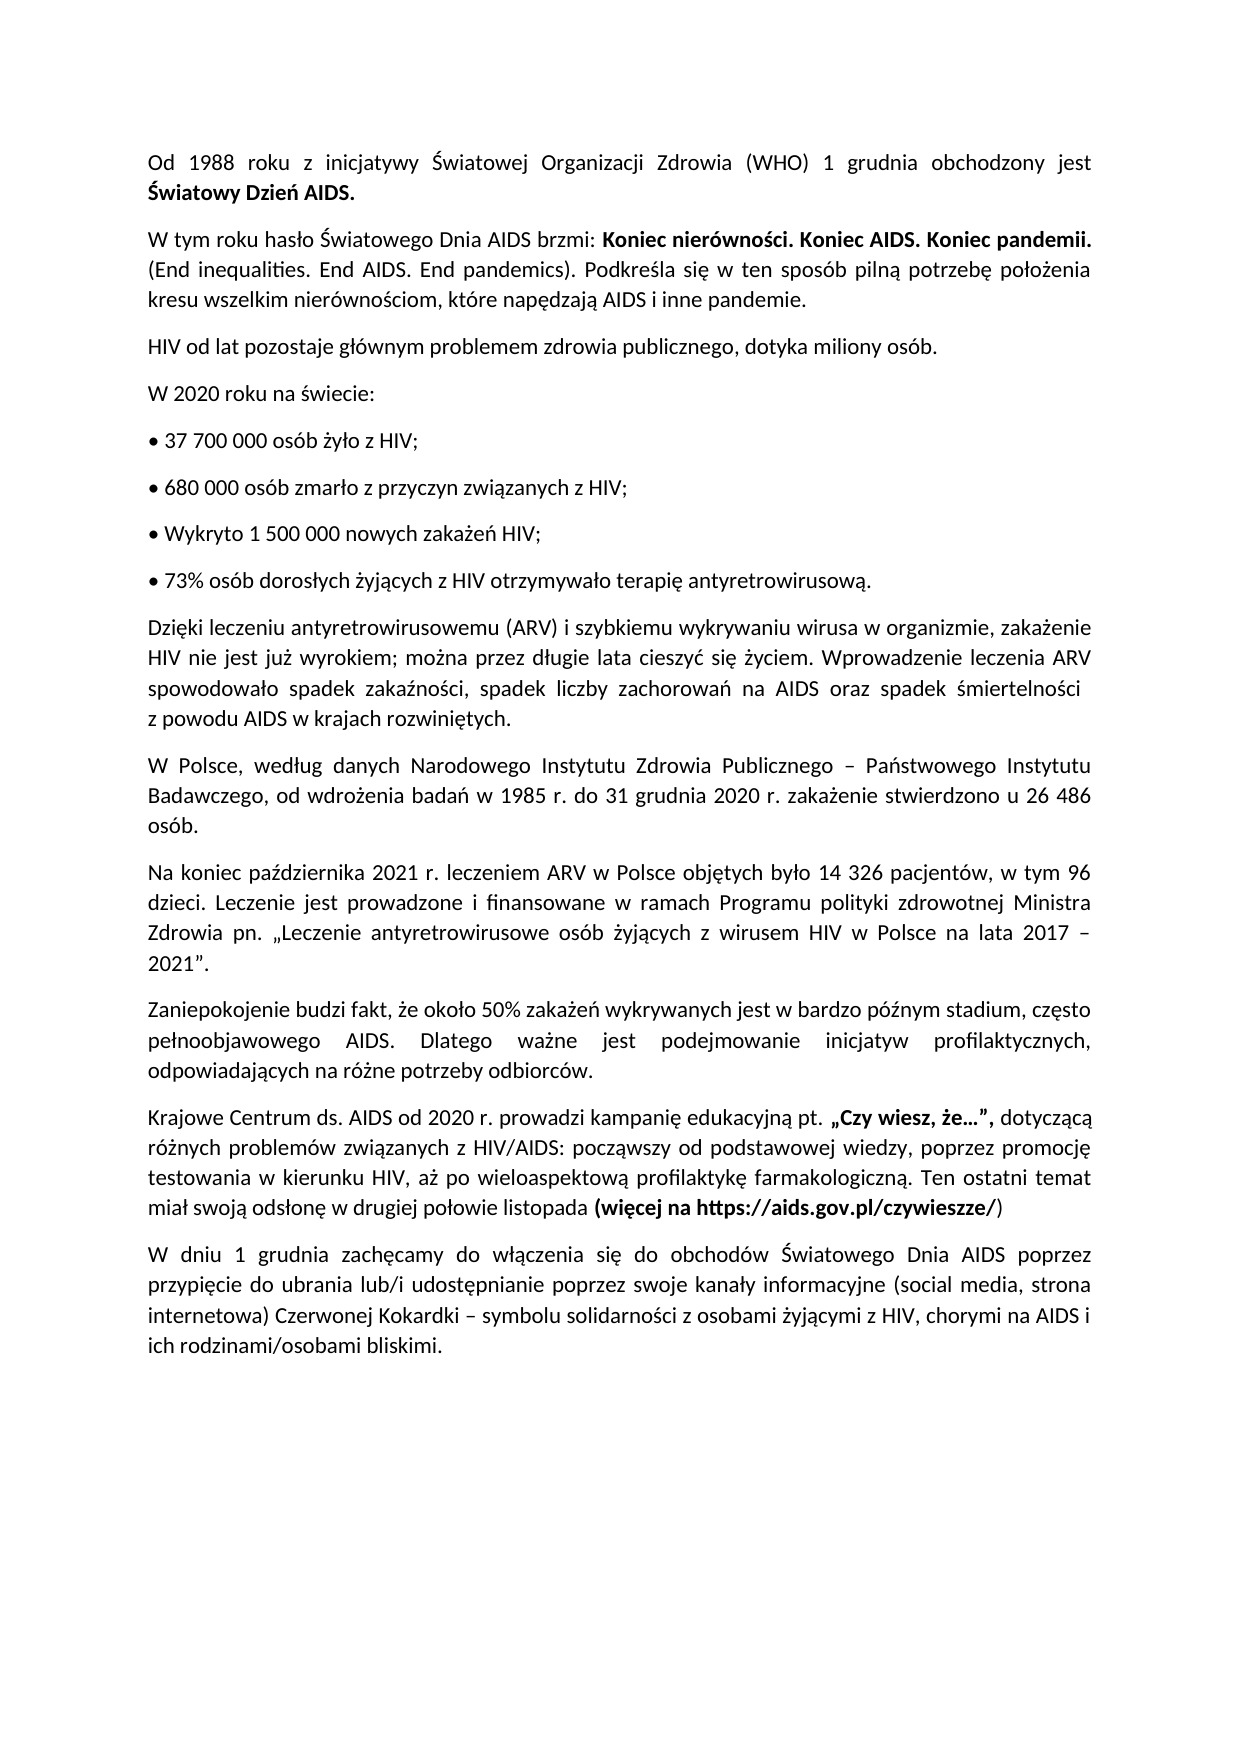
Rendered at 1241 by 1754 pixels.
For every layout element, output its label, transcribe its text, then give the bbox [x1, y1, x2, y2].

text • 73% osób dorosłych żyjących z HIV otrzymywało terapię antyretrowirusową. [148, 566, 1093, 594]
text Dzięki leczeniu antyretrowirusowemu (ARV) i szybkiemu wykrywaniu wirusa w organizmie, zakażenie HIV nie jest już wyrokiem; można przez długie lata cieszyć się życiem. Wprowadzenie leczenia ARV spowodowało spadek zakaźności, spadek liczby zachorowań na AIDS oraz spadek śmiertelności z powodu AIDS w krajach rozwiniętych. [148, 613, 1093, 732]
text HIV od lat pozostaje głównym problemem zdrowia publicznego, dotyka miliony osób. [148, 332, 1093, 360]
text • 680 000 osób zmarło z przyczyn związanych z HIV; [148, 473, 1093, 501]
text • Wykryto 1 500 000 nowych zakażeń HIV; [148, 519, 1093, 547]
text Zaniepokojenie budzi fakt, że około 50% zakażeń wykrywanych jest w bardzo późnym stadium, często pełnoobjawowego AIDS. Dlatego ważne jest podejmowanie inicjatyw profilaktycznych, odpowiadających na różne potrzeby odbiorców. [148, 996, 1093, 1084]
text W tym roku hasło Światowego Dnia AIDS brzmi: Koniec nierówności. Koniec AIDS. Koniec pandemii. (End inequalities. End AIDS. End pandemics). Podkreśla się w ten sposób pilną potrzebę położenia kresu wszelkim nierównościom, które napędzają AIDS i inne pandemie. [148, 225, 1093, 313]
text W dniu 1 grudnia zachęcamy do włączenia się do obchodów Światowego Dnia AIDS poprzez przypięcie do ubrania lub/i udostępnianie poprzez swoje kanały informacyjne (social media, strona internetowa) Czerwonej Kokardki – symbolu solidarności z osobami żyjącymi z HIV, chorymi na AIDS i ich rodzinami/osobami bliskimi. [148, 1240, 1093, 1359]
text Od 1988 roku z inicjatywy Światowej Organizacji Zdrowia (WHO) 1 grudnia obchodzony jest Światowy Dzień AIDS. [148, 148, 1093, 206]
text Krajowe Centrum ds. AIDS od 2020 r. prowadzi kampanię edukacyjną pt. „Czy wiesz, że…”, dotyczącą różnych problemów związanych z HIV/AIDS: począwszy od podstawowej wiedzy, poprzez promocję testowania w kierunku HIV, aż po wieloaspektową profilaktykę farmakologiczną. Ten ostatni temat miał swoją odsłonę w drugiej połowie listopada (więcej na https://aids.gov.pl/czywieszze/) [148, 1103, 1093, 1221]
text W 2020 roku na świecie: [148, 379, 1093, 407]
text • 37 700 000 osób żyło z HIV; [148, 426, 1093, 454]
text Na koniec października 2021 r. leczeniem ARV w Polsce objętych było 14 326 pacjentów, w tym 96 dzieci. Leczenie jest prowadzone i finansowane w ramach Programu polityki zdrowotnej Ministra Zdrowia pn. „Leczenie antyretrowirusowe osób żyjących z wirusem HIV w Polsce na lata 2017 – 2021”. [148, 858, 1093, 977]
text W Polsce, według danych Narodowego Instytutu Zdrowia Publicznego – Państwowego Instytutu Badawczego, od wdrożenia badań w 1985 r. do 31 grudnia 2020 r. zakażenie stwierdzono u 26 486 osób. [148, 751, 1093, 839]
